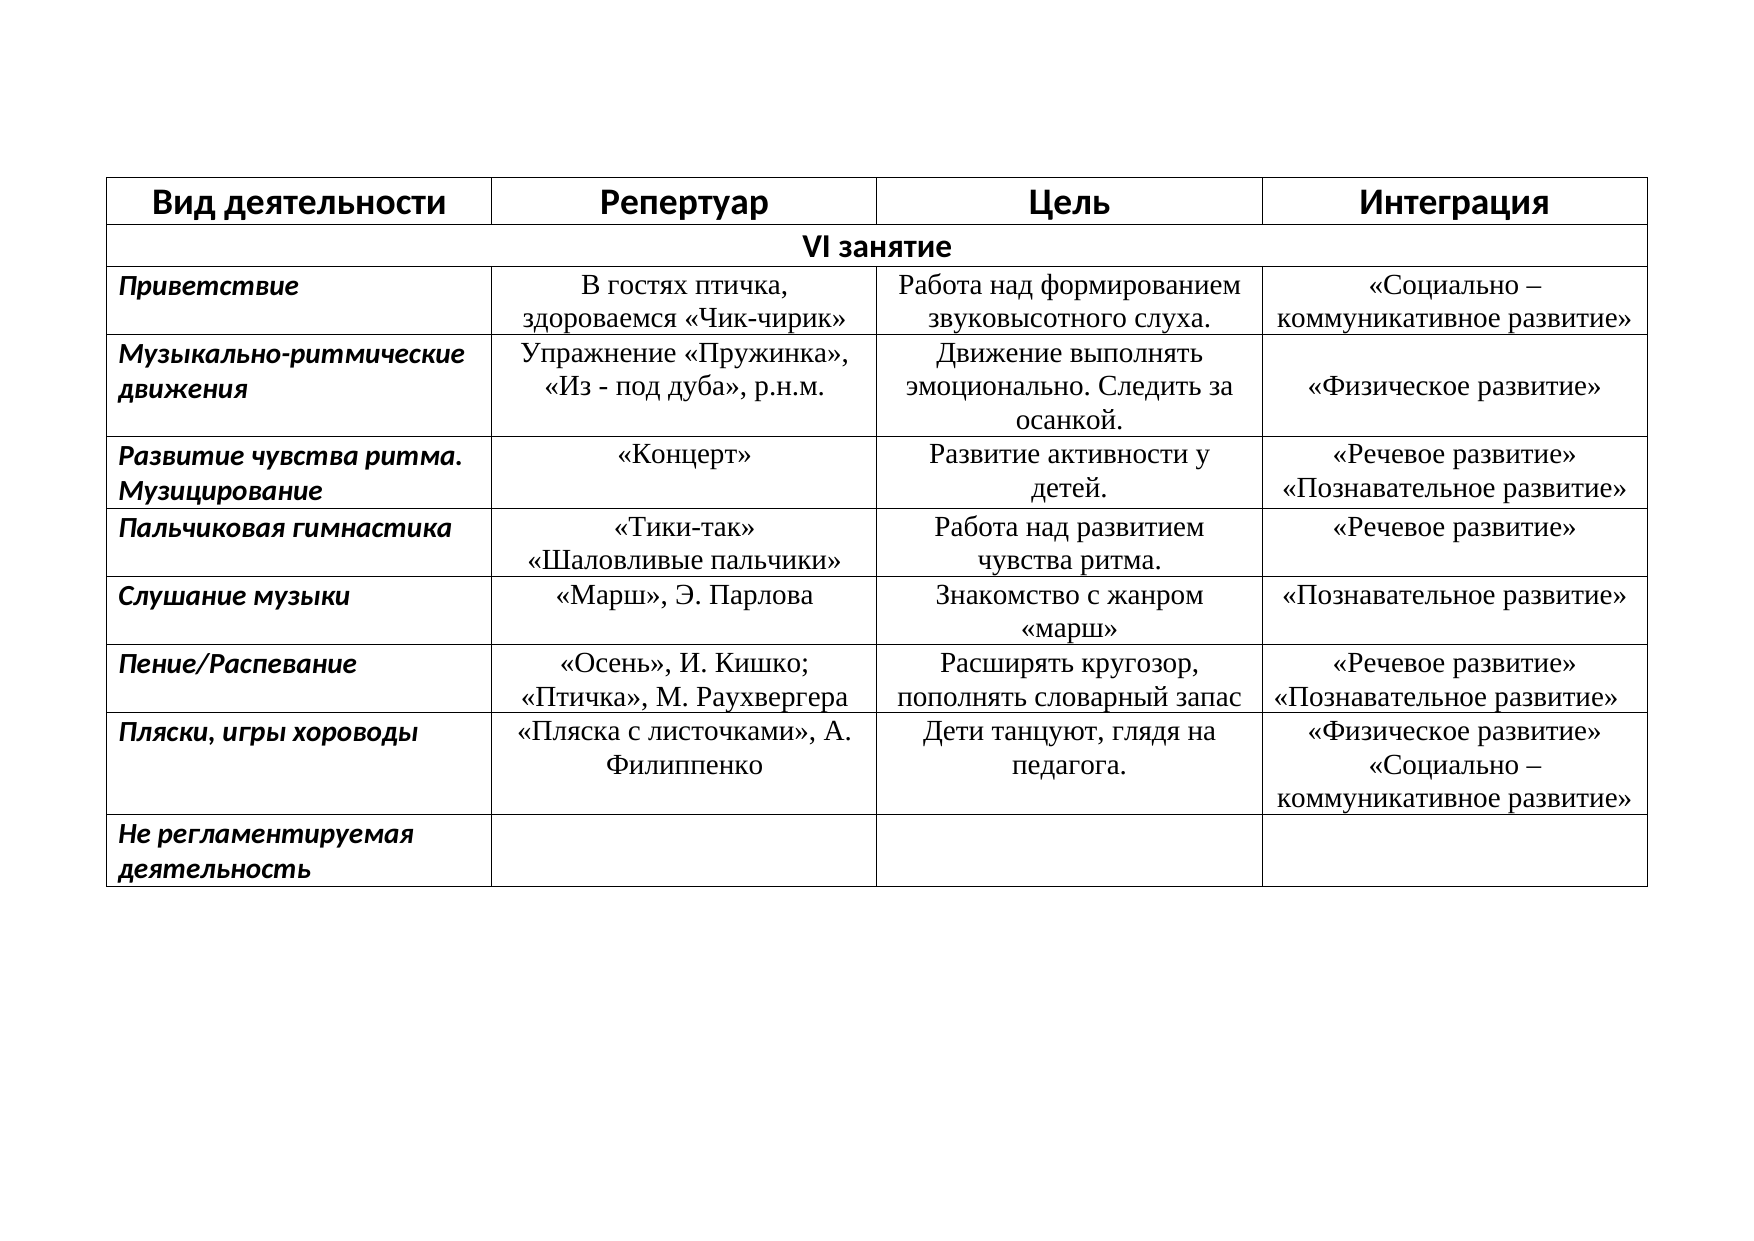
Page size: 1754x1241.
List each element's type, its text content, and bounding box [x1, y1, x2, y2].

table_cell «Пляска с листочками», А. Филиппенко [492, 713, 876, 814]
table_cell «Речевое развитие» [1263, 509, 1647, 576]
table_cell «Марш», Э. Парлова [492, 577, 876, 644]
table_cell [877, 815, 1262, 886]
table_cell Работа над развитием чувства ритма. [877, 509, 1262, 576]
table_cell Пение/Распевание [107, 645, 491, 712]
table_cell «Познавательное развитие» [1263, 577, 1647, 644]
table_cell Не регламентируемая деятельность [107, 815, 491, 886]
table_cell В гостях птичка, здороваемся «Чик-чирик» [492, 267, 876, 334]
table_cell Пляски, игры хороводы [107, 713, 491, 814]
table_cell «Тики-так» «Шаловливые пальчики» [492, 509, 876, 576]
table_cell Работа над формированием звуковысотного слуха. [877, 267, 1262, 334]
table_cell «Физическое развитие» «Социально – коммуникативное развитие» [1263, 713, 1647, 814]
table_cell Знакомство с жанром «марш» [877, 577, 1262, 644]
table_header Цель [877, 178, 1262, 224]
table_cell Упражнение «Пружинка», «Из - под дуба», р.н.м. [492, 335, 876, 436]
table_cell «Речевое развитие» «Познавательное развитие» [1263, 645, 1647, 712]
table_cell «Концерт» [492, 437, 876, 508]
table_cell Развитие активности у детей. [877, 437, 1262, 508]
table_cell Музыкально-ритмические движения [107, 335, 491, 436]
table_header Интеграция [1263, 178, 1647, 224]
table_cell «Социально – коммуникативное развитие» [1263, 267, 1647, 334]
table_cell Слушание музыки [107, 577, 491, 644]
table_cell Развитие чувства ритма. Музицирование [107, 437, 491, 508]
table_cell Приветствие [107, 267, 491, 334]
table_cell VI занятие [107, 225, 1647, 266]
table_cell Движение выполнять эмоционально. Следить за осанкой. [877, 335, 1262, 436]
table_cell «Физическое развитие» [1263, 335, 1647, 436]
table_header Вид деятельности [107, 178, 491, 224]
table_cell Расширять кругозор, пополнять словарный запас [877, 645, 1262, 712]
table_cell [1263, 815, 1647, 886]
table_cell [492, 815, 876, 886]
table_cell Дети танцуют, глядя на педагога. [877, 713, 1262, 814]
table_cell «Речевое развитие» «Познавательное развитие» [1263, 437, 1647, 508]
table_cell «Осень», И. Кишко; «Птичка», М. Раухвергера [492, 645, 876, 712]
table_cell Пальчиковая гимнастика [107, 509, 491, 576]
table_header Репертуар [492, 178, 876, 224]
